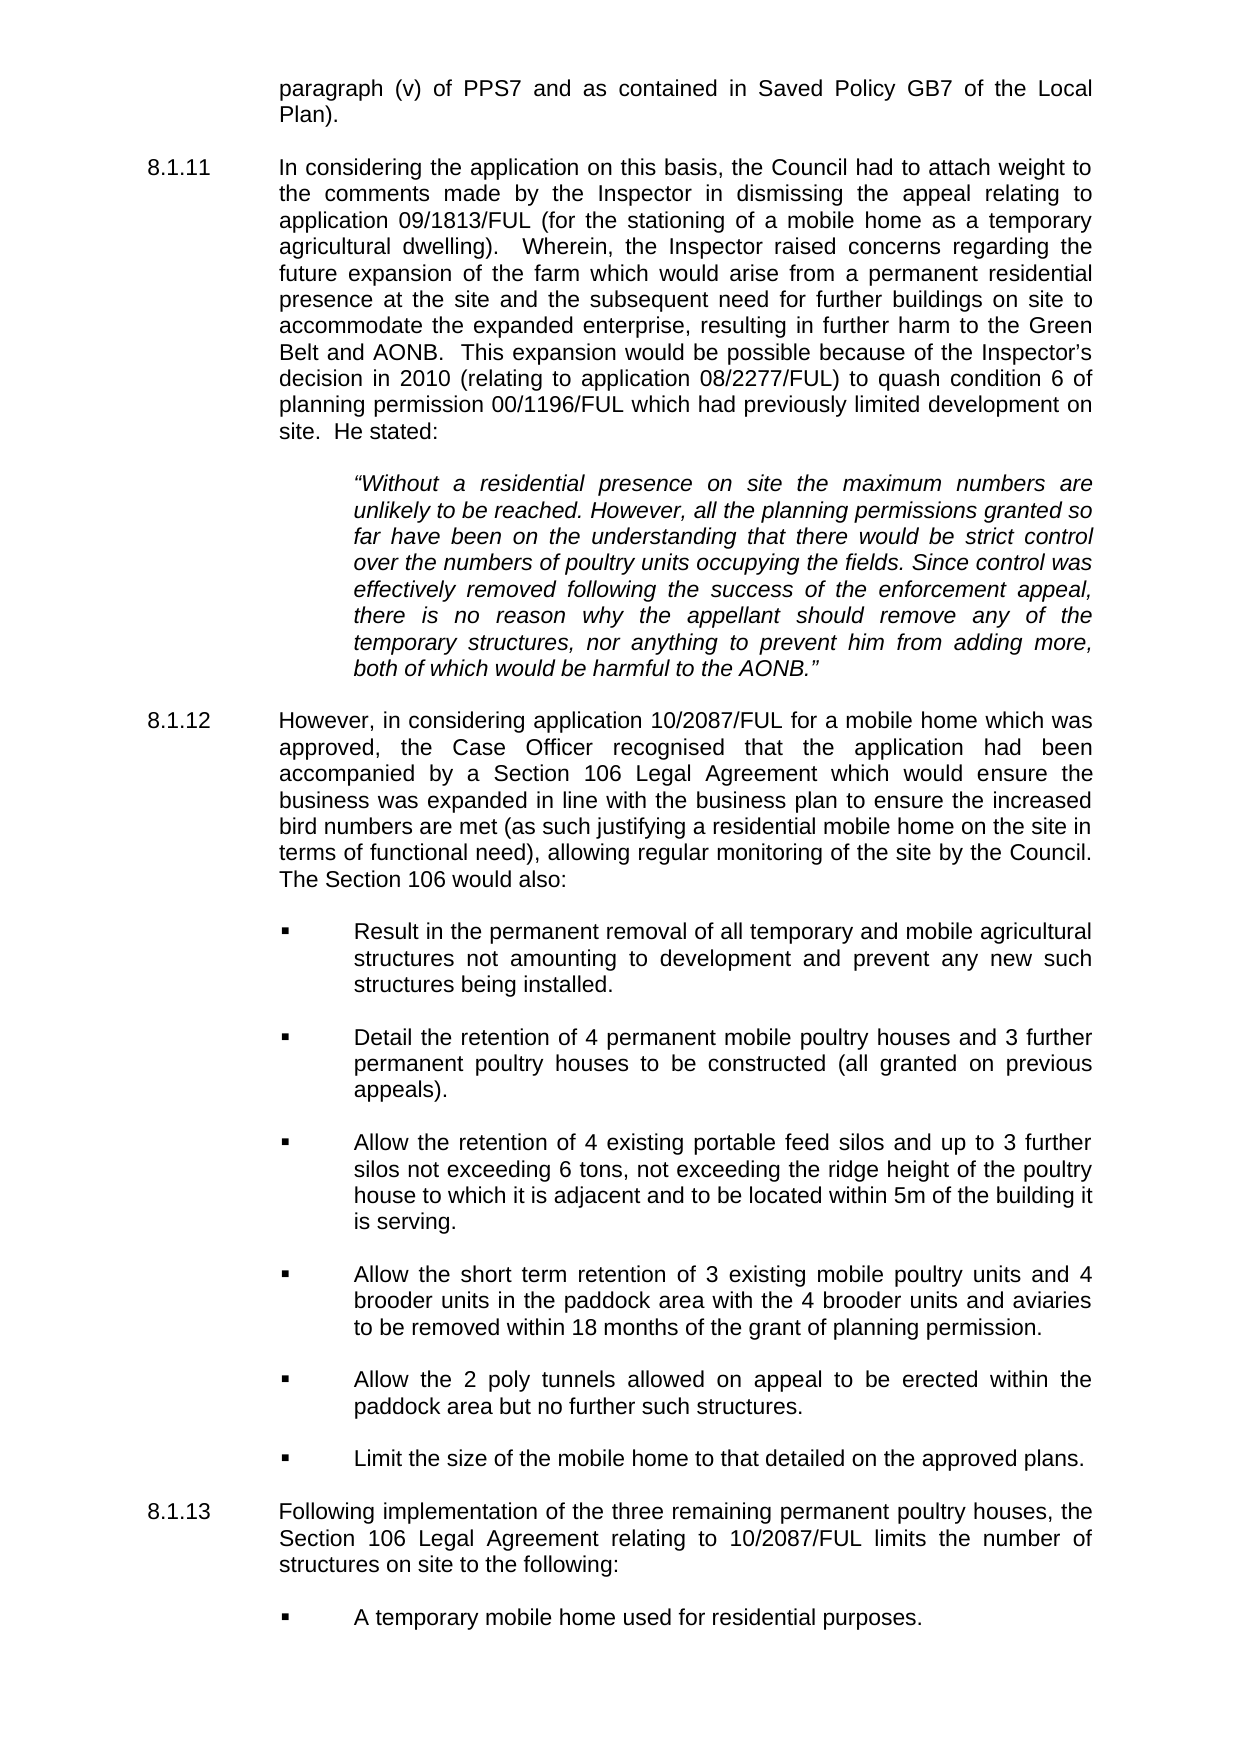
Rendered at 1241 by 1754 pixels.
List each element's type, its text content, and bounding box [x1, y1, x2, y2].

text 8.1.12 However, in considering application 10/2087/FUL for a mobile home which was approved, the Case Officer recognised that the application had been accompanied by a Section 106 Legal Agreement which would ensure the business was expanded in line with the business plan to ensure the increased bird numbers are met (as such justifying a residential mobile home on the site in terms of functional need), allowing regular monitoring of the site by the Council. The Section 106 would also: [147, 707, 1093, 892]
list Allow the short term retention of 3 existing mobile poultry units and 4 brooder units in the paddock area with the 4 brooder units and aviaries to be removed within 18 months of the grant of planning permission. [280, 1261, 1093, 1340]
list Detail the retention of 4 permanent mobile poultry houses and 3 further permanent poultry houses to be constructed (all granted on previous appeals). [280, 1024, 1093, 1103]
text 8.1.11 In considering the application on this basis, the Council had to attach weight to the comments made by the Inspector in dismissing the appeal relating to application 09/1813/FUL (for the stationing of a mobile home as a temporary agricultural dwelling). Wherein, the Inspector raised concerns regarding the future expansion of the farm which would arise from a permanent residential presence at the site and the subsequent need for further buildings on site to accommodate the expanded enterprise, resulting in further harm to the Green Belt and AONB. This expansion would be possible because of the Inspector’s decision in 2010 (relating to application 08/2277/FUL) to quash condition 6 of planning permission 00/1196/FUL which had previously limited development on site. He stated: [147, 154, 1093, 444]
list Allow the retention of 4 existing portable feed silos and up to 3 further silos not exceeding 6 tons, not exceeding the ridge height of the poultry house to which it is adjacent and to be located within 5m of the building it is serving. [280, 1129, 1093, 1234]
list Limit the size of the mobile home to that detailed on the approved plans. [280, 1445, 1093, 1472]
list Result in the permanent removal of all temporary and mobile agricultural structures not amounting to development and prevent any new such structures being installed. [280, 918, 1093, 997]
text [147, 75, 1093, 128]
list A temporary mobile home used for residential purposes. [280, 1603, 1093, 1630]
list Allow the 2 poly tunnels allowed on appeal to be erected within the paddock area but no further such structures. [280, 1366, 1093, 1419]
text “Without a residential presence on site the maximum numbers are unlikely to be reached. However, all the planning permissions granted so far have been on the understanding that there would be strict control over the numbers of poultry units occupying the fields. Since control was effectively removed following the success of the enforcement appeal, there is no reason why the appellant should remove any of the temporary structures, nor anything to prevent him from adding more, both of which would be harmful to the AONB.” [147, 470, 1093, 681]
text 8.1.13 Following implementation of the three remaining permanent poultry houses, the Section 106 Legal Agreement relating to 10/2087/FUL limits the number of structures on site to the following: [147, 1498, 1093, 1577]
